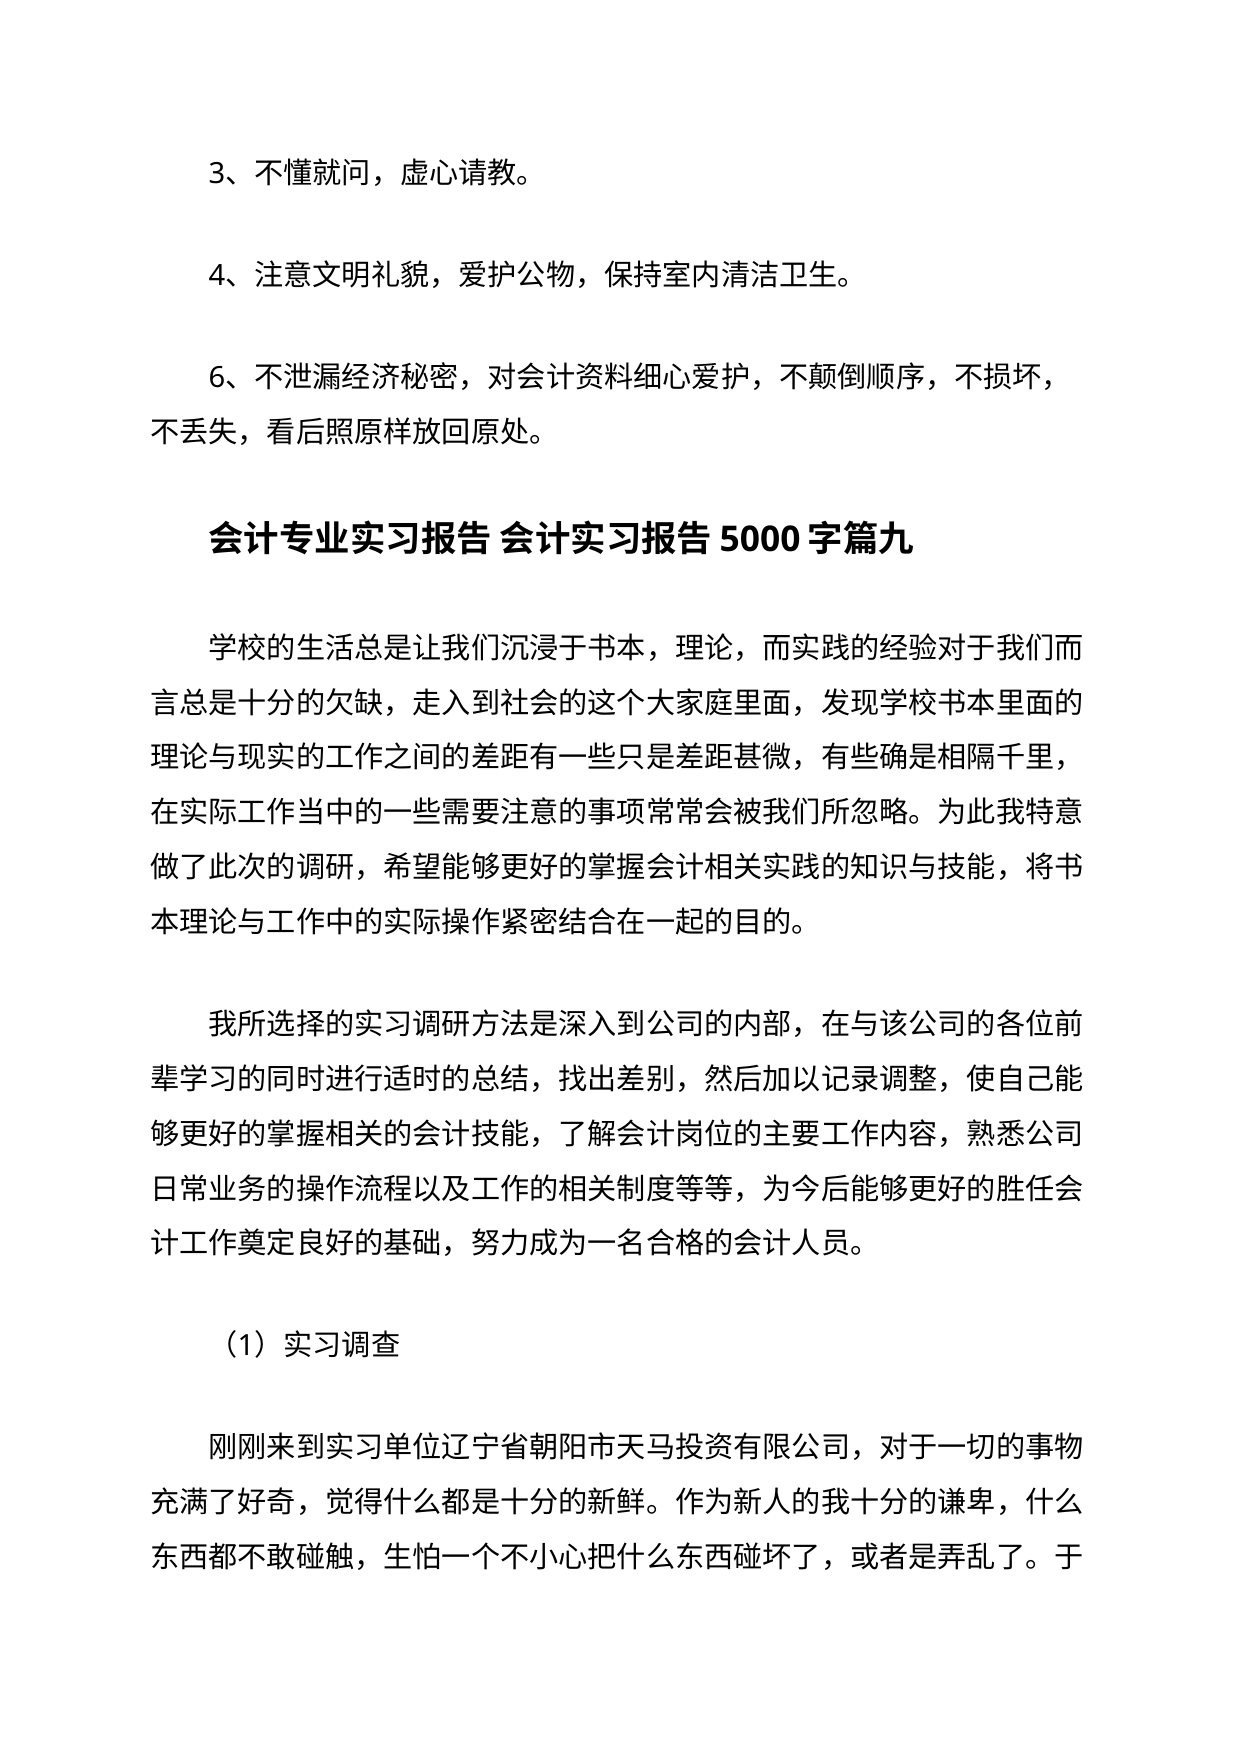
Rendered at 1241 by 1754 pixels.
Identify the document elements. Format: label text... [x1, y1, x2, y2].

text 4、注意文明礼貌，爱护公物，保持室内清洁卫生。 [150, 252, 1090, 294]
text 3、不懂就问，虚心请教。 [150, 150, 1090, 192]
text 会计专业实习报告 会计实习报告5000字篇九 [150, 511, 1090, 562]
text （1）实习调查 [150, 1322, 1090, 1364]
text 6、不泄漏经济秘密，对会计资料细心爱护，不颠倒顺序，不损坏，不丢失，看后照原样放回原处。 [150, 354, 1090, 451]
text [150, 1424, 1090, 1576]
text 我所选择的实习调研方法是深入到公司的内部，在与该公司的各位前辈学习的同时进行适时的总结，找出差别，然后加以记录调整，使自己能够更好的掌握相关的会计技能，了解会计岗位的主要工作内容，熟悉公司日常业务的操作流程以及工作的相关制度等等，为今后能够更好的胜任会计工作奠定良好的基础，努力成为一名合格的会计人员。 [150, 1001, 1090, 1262]
text 学校的生活总是让我们沉浸于书本，理论，而实践的经验对于我们而言总是十分的欠缺，走入到社会的这个大家庭里面，发现学校书本里面的理论与现实的工作之间的差距有一些只是差距甚微，有些确是相隔千里，在实际工作当中的一些需要注意的事项常常会被我们所忽略。为此我特意做了此次的调研，希望能够更好的掌握会计相关实践的知识与技能，将书本理论与工作中的实际操作紧密结合在一起的目的。 [150, 624, 1090, 941]
